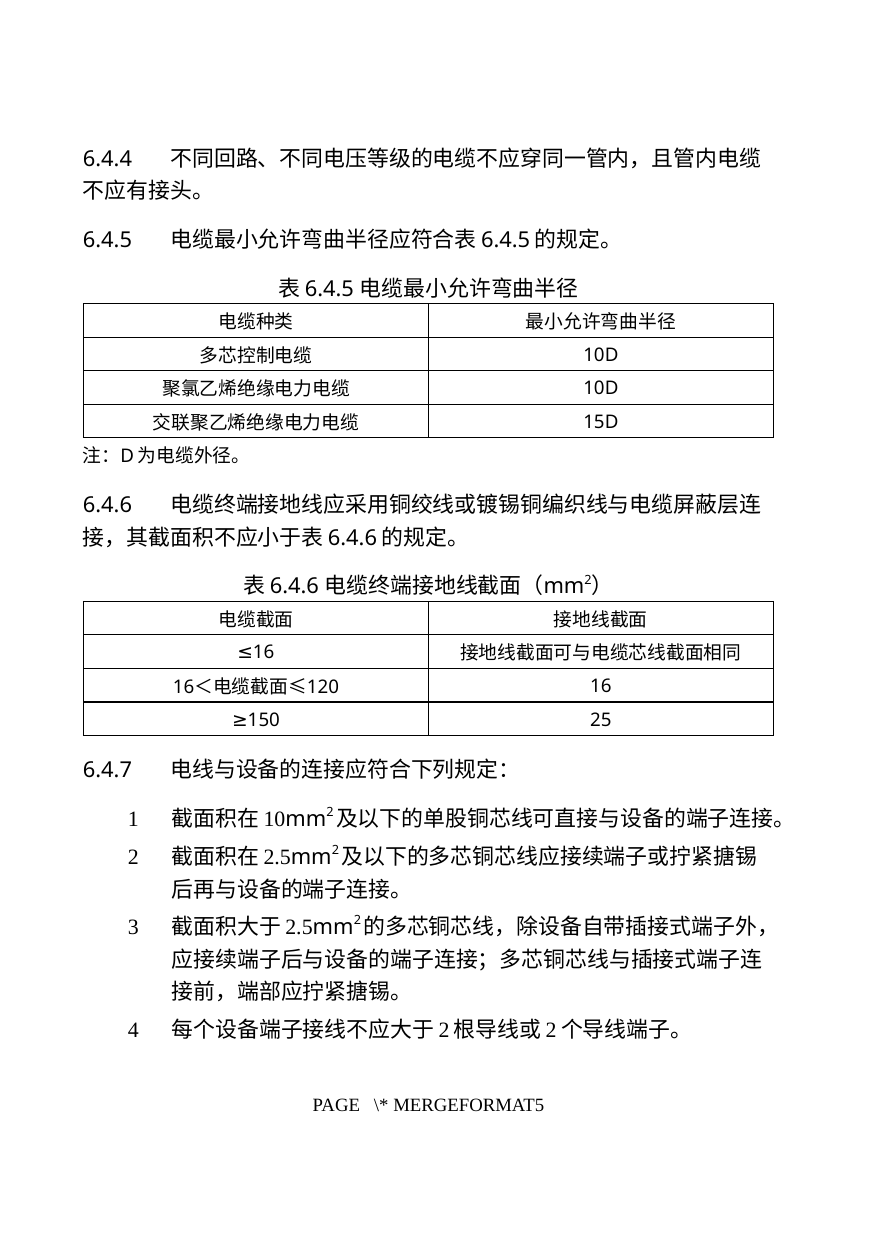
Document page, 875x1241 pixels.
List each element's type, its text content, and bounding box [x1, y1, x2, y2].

table_cell 10D [429, 338, 773, 370]
table_cell 10D [429, 371, 773, 404]
list 每个设备端子接线不应大于2根导线或2个导线端子。 [128, 1012, 774, 1044]
table_header 接地线截面 [429, 602, 773, 634]
list 截面积大于2.5mm2的多芯铜芯线，除设备自带插接式端子外，应接续端子后与设备的端子连接；多芯铜芯线与插接式端子连接前，端部应拧紧搪锡。 [128, 909, 774, 1006]
table_header 电缆截面 [84, 602, 428, 634]
list 电线与设备的连接应符合下列规定： [83, 752, 774, 785]
table_cell 多芯控制电缆 [84, 338, 428, 370]
list 截面积在2.5mm2及以下的多芯铜芯线应接续端子或拧紧搪锡后再与设备的端子连接。 [128, 839, 774, 904]
table_cell ≤16 [84, 635, 428, 668]
list 电缆最小允许弯曲半径应符合表6.4.5的规定。 [83, 222, 774, 254]
table_cell 接地线截面可与电缆芯线截面相同 [429, 635, 773, 668]
table_cell 16＜电缆截面≤120 [84, 669, 428, 701]
table_cell 聚氯乙烯绝缘电力电缆 [84, 371, 428, 404]
table_cell ≥150 [84, 703, 428, 735]
table_cell 交联聚乙烯绝缘电力电缆 [84, 405, 428, 437]
table_cell 16 [429, 669, 773, 701]
text 注：D为电缆外径。 [83, 438, 774, 471]
list 不同回路、不同电压等级的电缆不应穿同一管内，且管内电缆不应有接头。 [83, 141, 774, 206]
list 截面积在10mm2及以下的单股铜芯线可直接与设备的端子连接。 [128, 801, 774, 833]
table_cell 25 [429, 703, 773, 735]
table_header 电缆种类 [84, 304, 428, 337]
list 电缆终端接地线应采用铜绞线或镀锡铜编织线与电缆屏蔽层连接，其截面积不应小于表6.4.6的规定。 [83, 487, 774, 552]
text 表6.4.5 电缆最小允许弯曲半径 [83, 271, 774, 303]
table_header 最小允许弯曲半径 [429, 304, 773, 337]
text 表6.4.6 电缆终端接地线截面（mm2） [83, 568, 774, 601]
table_cell 15D [429, 405, 773, 437]
